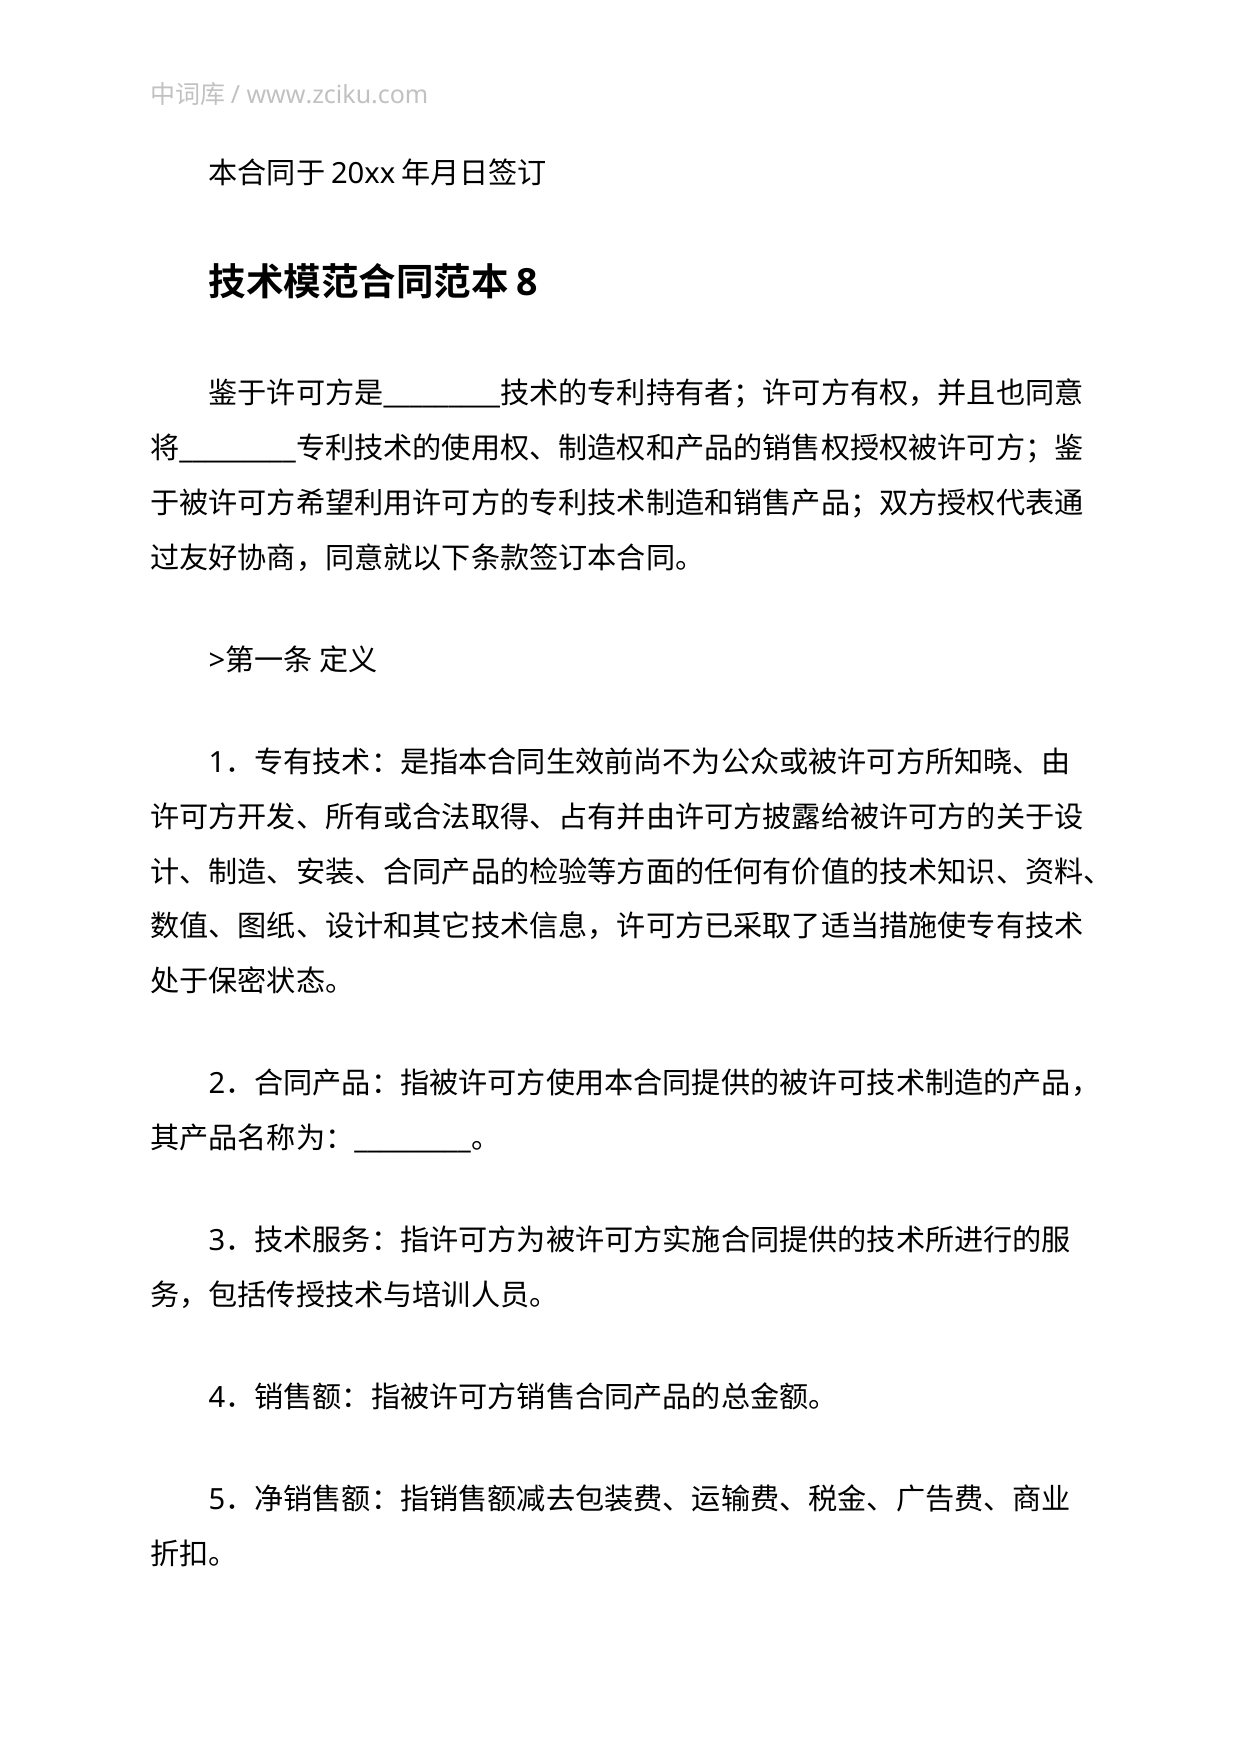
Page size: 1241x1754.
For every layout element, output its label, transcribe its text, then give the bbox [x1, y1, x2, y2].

text 技术模范合同范本8 [150, 252, 1090, 306]
text >第一条 定义 [150, 636, 1090, 679]
text 5．净销售额：指销售额减去包装费、运输费、税金、广告费、商业折扣。 [150, 1475, 1090, 1573]
text 3．技术服务：指许可方为被许可方实施合同提供的技术所进行的服务，包括传授技术与培训人员。 [150, 1217, 1090, 1314]
text 4．销售额：指被许可方销售合同产品的总金额。 [150, 1373, 1090, 1416]
text 2．合同产品：指被许可方使用本合同提供的被许可技术制造的产品，其产品名称为：_________。 [150, 1060, 1090, 1157]
text 1．专有技术：是指本合同生效前尚不为公众或被许可方所知晓、由许可方开发、所有或合法取得、占有并由许可方披露给被许可方的关于设计、制造、安装、合同产品的检验等方面的任何有价值的技术知识、资料、数值、图纸、设计和其它技术信息，许可方已采取了适当措施使专有技术处于保密状态。 [150, 738, 1090, 1000]
text 本合同于20xx年月日签订 [150, 150, 1090, 192]
text 鉴于许可方是_________技术的专利持有者；许可方有权，并且也同意将_________专利技术的使用权、制造权和产品的销售权授权被许可方；鉴于被许可方希望利用许可方的专利技术制造和销售产品；双方授权代表通过友好协商，同意就以下条款签订本合同。 [150, 369, 1090, 577]
